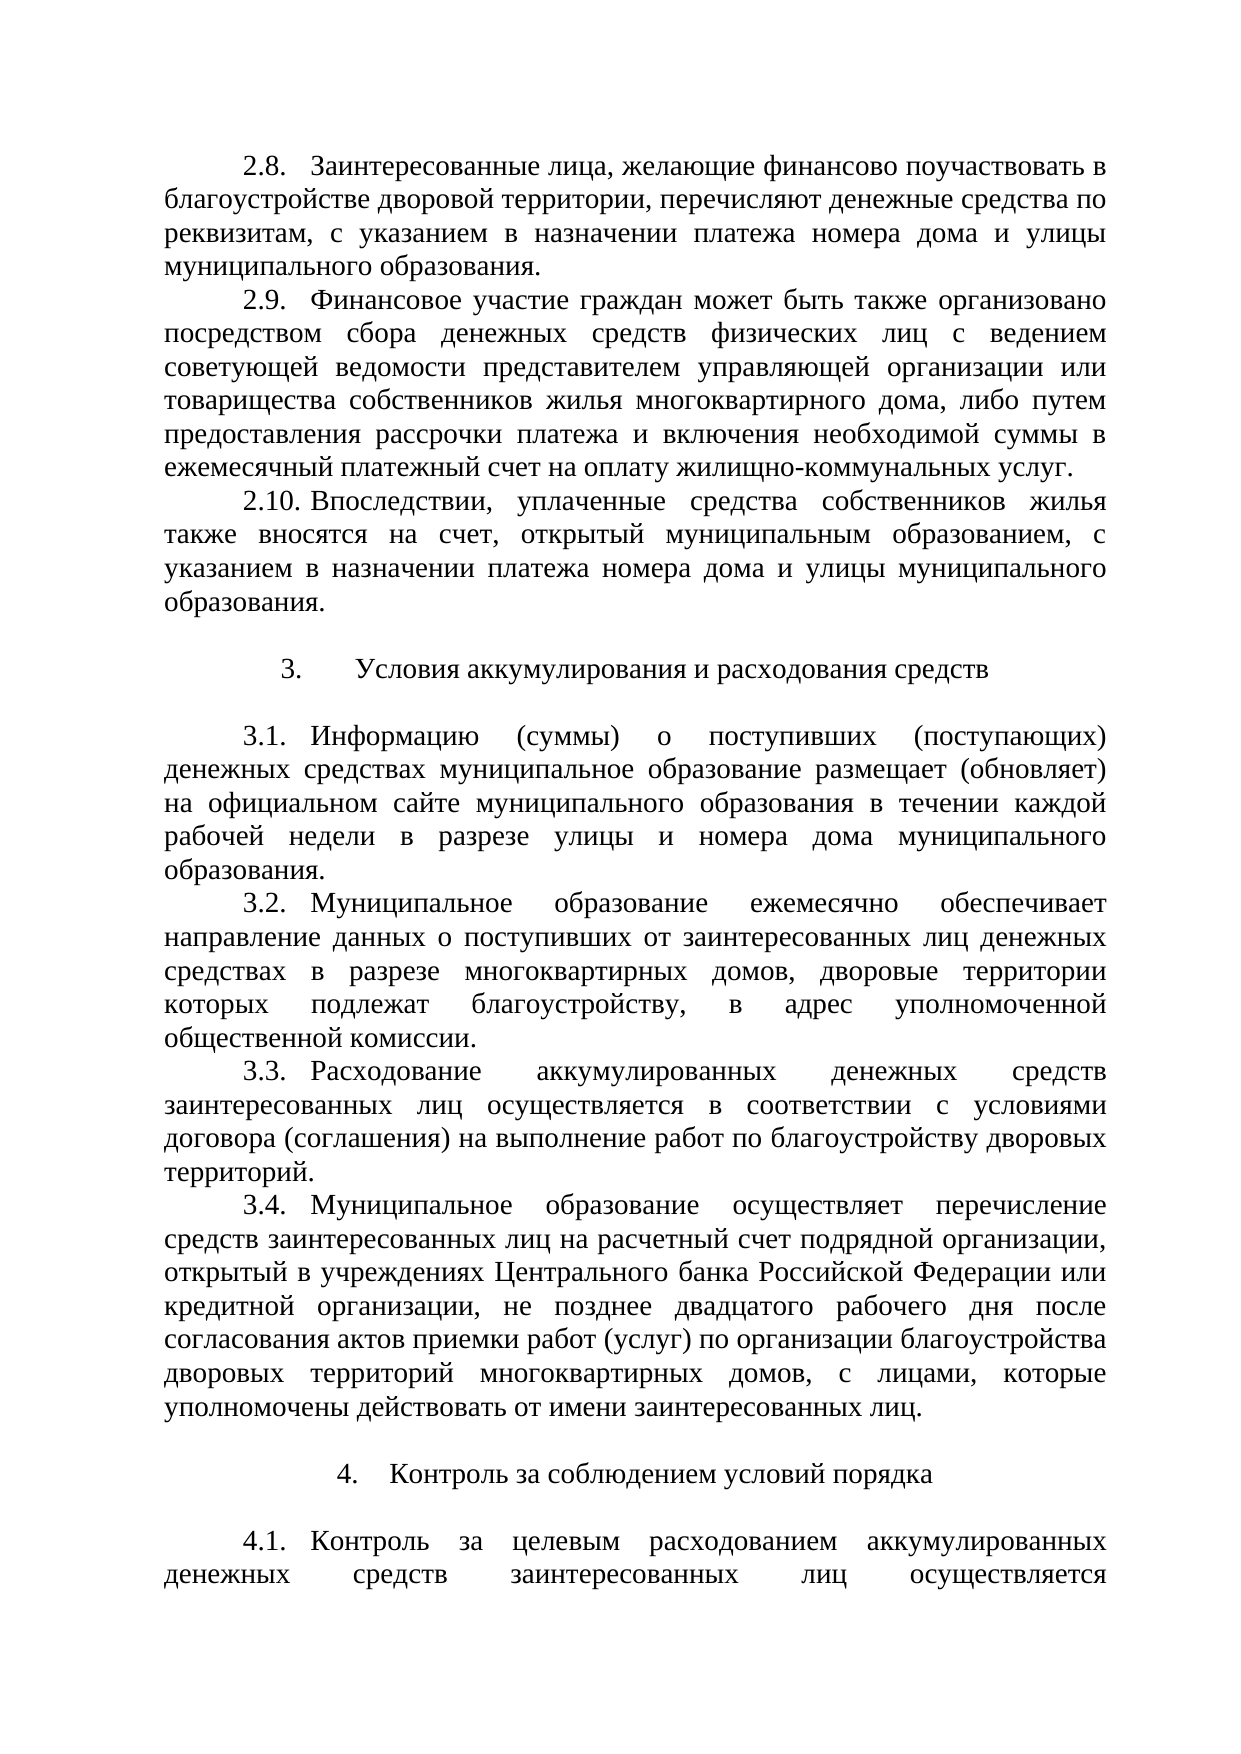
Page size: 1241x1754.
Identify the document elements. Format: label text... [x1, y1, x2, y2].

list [164, 1523, 1107, 1590]
list Муниципальное образование ежемесячно обеспечивает направление данных о поступивших от заинтересованных лиц денежных средствах в разрезе многоквартирных домов, дворовые территории которых подлежат благоустройству, в адрес уполномоченной общественной комиссии. [164, 886, 1107, 1053]
list Контроль за соблюдением условий порядка [162, 1456, 1107, 1489]
list Информацию (суммы) о поступивших (поступающих) денежных средствах муниципальное образование размещает (обновляет) на официальном сайте муниципального образования в течении каждой рабочей недели в разрезе улицы и номера дома муниципального образования. [164, 718, 1107, 886]
list Заинтересованные лица, желающие финансово поучаствовать в благоустройстве дворовой территории, перечисляют денежные средства по реквизитам, с указанием в назначении платежа номера дома и улицы муниципального образования. [164, 148, 1107, 282]
list Муниципальное образование осуществляет перечисление средств заинтересованных лиц на расчетный счет подрядной организации, открытый в учреждениях Центрального банка Российской Федерации или кредитной организации, не позднее двадцатого рабочего дня после согласования актов приемки работ (услуг) по организации благоустройства дворовых территорий многоквартирных домов, с лицами, которые уполномочены действовать от имени заинтересованных лиц. [164, 1187, 1107, 1422]
list Впоследствии, уплаченные средства собственников жилья также вносятся на счет, открытый муниципальным образованием, с указанием в назначении платежа номера дома и улицы муниципального образования. [164, 483, 1107, 617]
list Финансовое участие граждан может быть также организовано посредством сбора денежных средств физических лиц с ведением советующей ведомости представителем управляющей организации или товарищества собственников жилья многоквартирного дома, либо путем предоставления рассрочки платежа и включения необходимой суммы в ежемесячный платежный счет на оплату жилищно-коммунальных услуг. [164, 282, 1107, 483]
list Условия аккумулирования и расходования средств [162, 651, 1107, 684]
list Расходование аккумулированных денежных средств заинтересованных лиц осуществляется в соответствии с условиями договора (соглашения) на выполнение работ по благоустройству дворовых территорий. [164, 1053, 1107, 1187]
